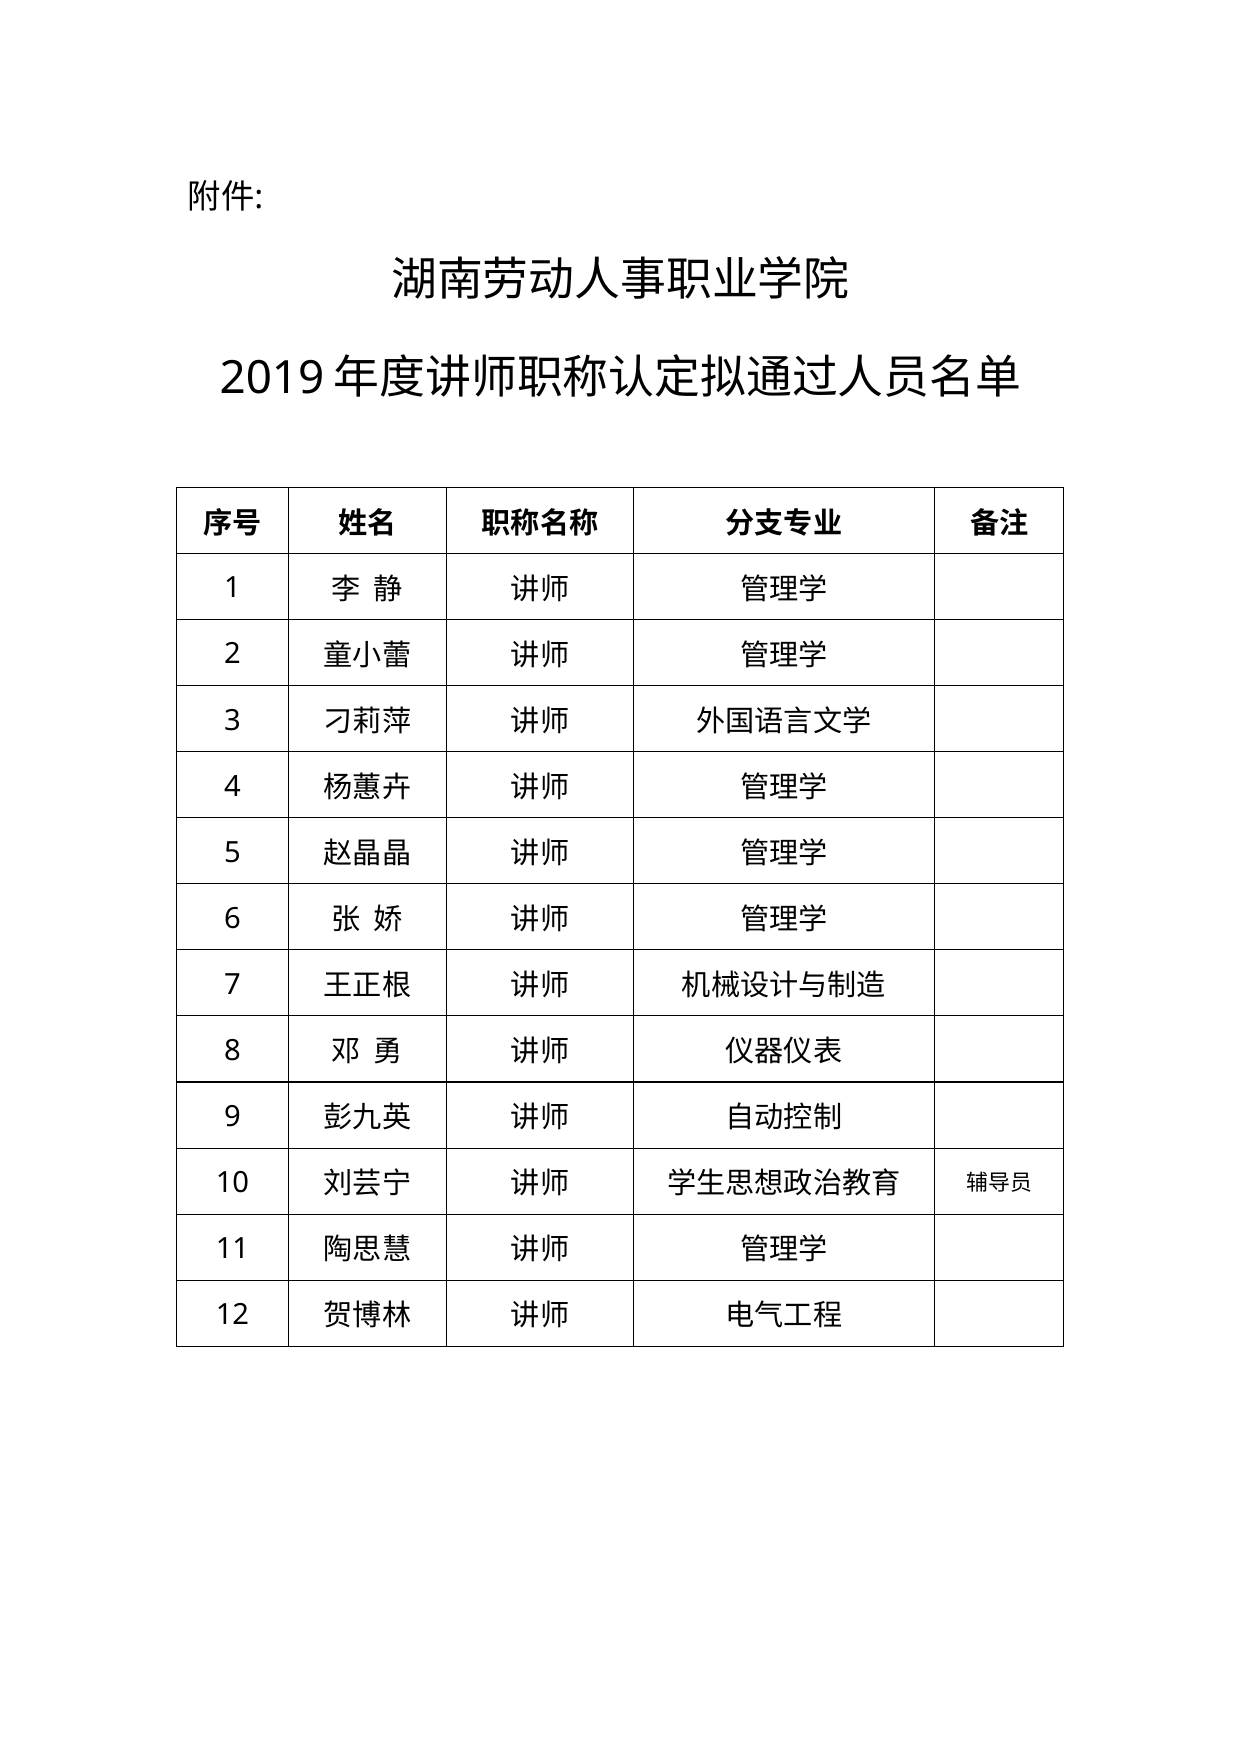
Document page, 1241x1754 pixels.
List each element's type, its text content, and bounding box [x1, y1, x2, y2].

table_cell 讲师 [447, 620, 633, 685]
table_cell 讲师 [447, 1149, 633, 1213]
table_cell 9 [177, 1083, 288, 1147]
table_cell 李 静 [289, 554, 446, 619]
table_cell 3 [177, 686, 288, 751]
table_cell 管理学 [634, 752, 934, 817]
table_cell [935, 554, 1063, 619]
table_cell 刘芸宁 [289, 1149, 446, 1213]
table_cell 讲师 [447, 884, 633, 949]
text 湖南劳动人事职业学院 [187, 227, 1053, 324]
table_cell [935, 1016, 1063, 1081]
table_cell 贺博林 [289, 1281, 446, 1346]
table_cell 4 [177, 752, 288, 817]
table_cell 2 [177, 620, 288, 685]
table_cell 10 [177, 1149, 288, 1213]
table_cell 管理学 [634, 884, 934, 949]
table_header 备注 [935, 488, 1063, 553]
table_cell 学生思想政治教育 [634, 1149, 934, 1213]
table_cell 1 [177, 554, 288, 619]
table_cell 自动控制 [634, 1083, 934, 1147]
table_cell 管理学 [634, 818, 934, 883]
table_cell [935, 686, 1063, 751]
table_cell 刁莉萍 [289, 686, 446, 751]
table_cell 12 [177, 1281, 288, 1346]
table_cell [935, 1281, 1063, 1346]
table_cell 讲师 [447, 818, 633, 883]
table_cell 电气工程 [634, 1281, 934, 1346]
table_cell 讲师 [447, 554, 633, 619]
table_cell 杨蕙卉 [289, 752, 446, 817]
table_cell 邓 勇 [289, 1016, 446, 1081]
table_cell 辅导员 [935, 1149, 1063, 1213]
table_cell 张 娇 [289, 884, 446, 949]
table_header 姓名 [289, 488, 446, 553]
table_cell [935, 818, 1063, 883]
table_cell 讲师 [447, 752, 633, 817]
table_cell 讲师 [447, 1281, 633, 1346]
table_cell 讲师 [447, 1083, 633, 1147]
table_cell 7 [177, 950, 288, 1015]
table_cell 童小蕾 [289, 620, 446, 685]
table_cell 仪器仪表 [634, 1016, 934, 1081]
table_cell 彭九英 [289, 1083, 446, 1147]
table_cell 8 [177, 1016, 288, 1081]
table_cell 陶思慧 [289, 1215, 446, 1279]
table_cell [935, 950, 1063, 1015]
table_cell 管理学 [634, 554, 934, 619]
table_cell 王正根 [289, 950, 446, 1015]
table_cell [935, 752, 1063, 817]
table_header 分支专业 [634, 488, 934, 553]
text 附件: [187, 162, 1053, 227]
table_cell 11 [177, 1215, 288, 1279]
table_cell 外国语言文学 [634, 686, 934, 751]
table_cell 5 [177, 818, 288, 883]
table_cell 讲师 [447, 1016, 633, 1081]
table_cell 机械设计与制造 [634, 950, 934, 1015]
table_cell 6 [177, 884, 288, 949]
table_cell 管理学 [634, 620, 934, 685]
table_cell 讲师 [447, 1215, 633, 1279]
table_cell 赵晶晶 [289, 818, 446, 883]
table_cell 讲师 [447, 686, 633, 751]
table_cell [935, 884, 1063, 949]
table_cell 管理学 [634, 1215, 934, 1279]
table_cell 讲师 [447, 950, 633, 1015]
table_header 序号 [177, 488, 288, 553]
text 2019年度讲师职称认定拟通过人员名单 [187, 324, 1053, 422]
table_cell [935, 620, 1063, 685]
table_header 职称名称 [447, 488, 633, 553]
table_cell [935, 1215, 1063, 1279]
table_cell [935, 1083, 1063, 1147]
